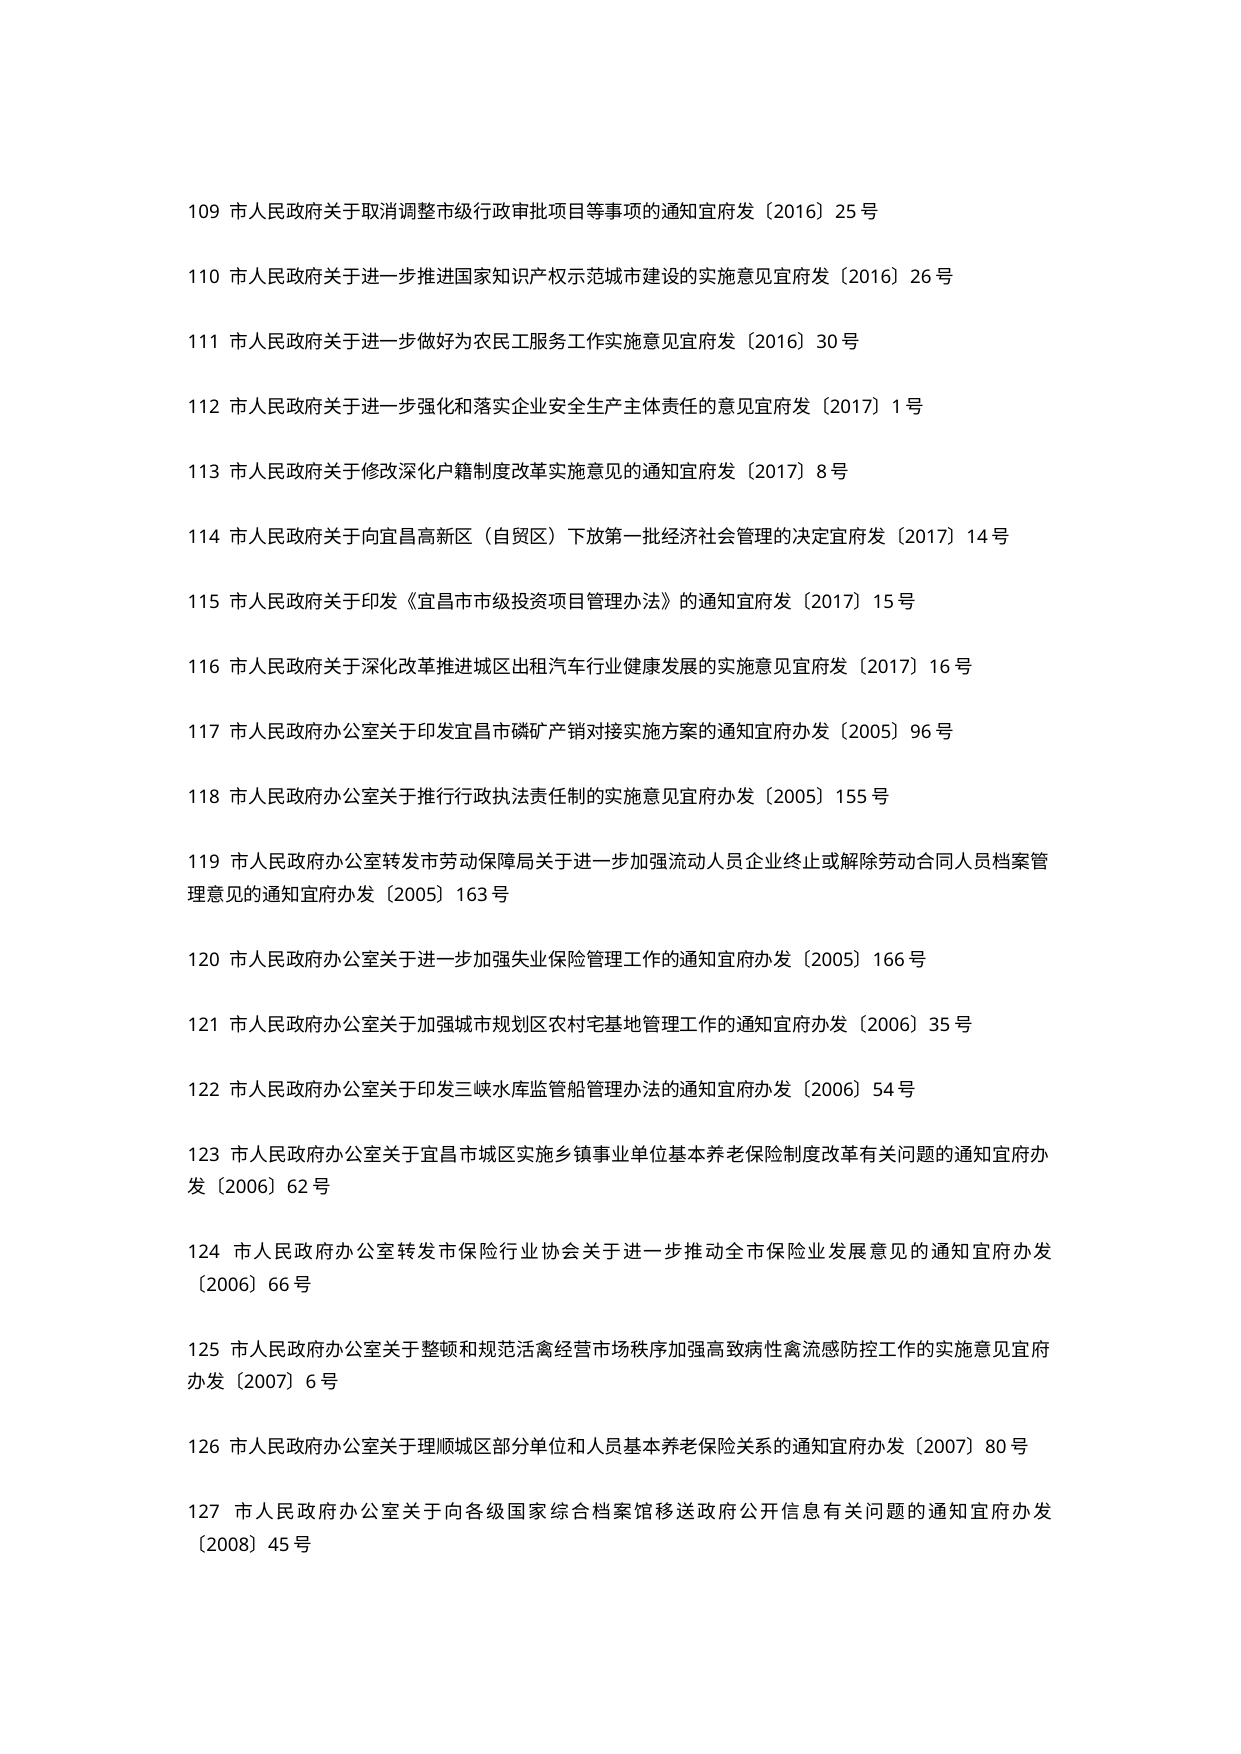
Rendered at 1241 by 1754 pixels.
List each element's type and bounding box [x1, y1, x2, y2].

text [187, 162, 1053, 1559]
